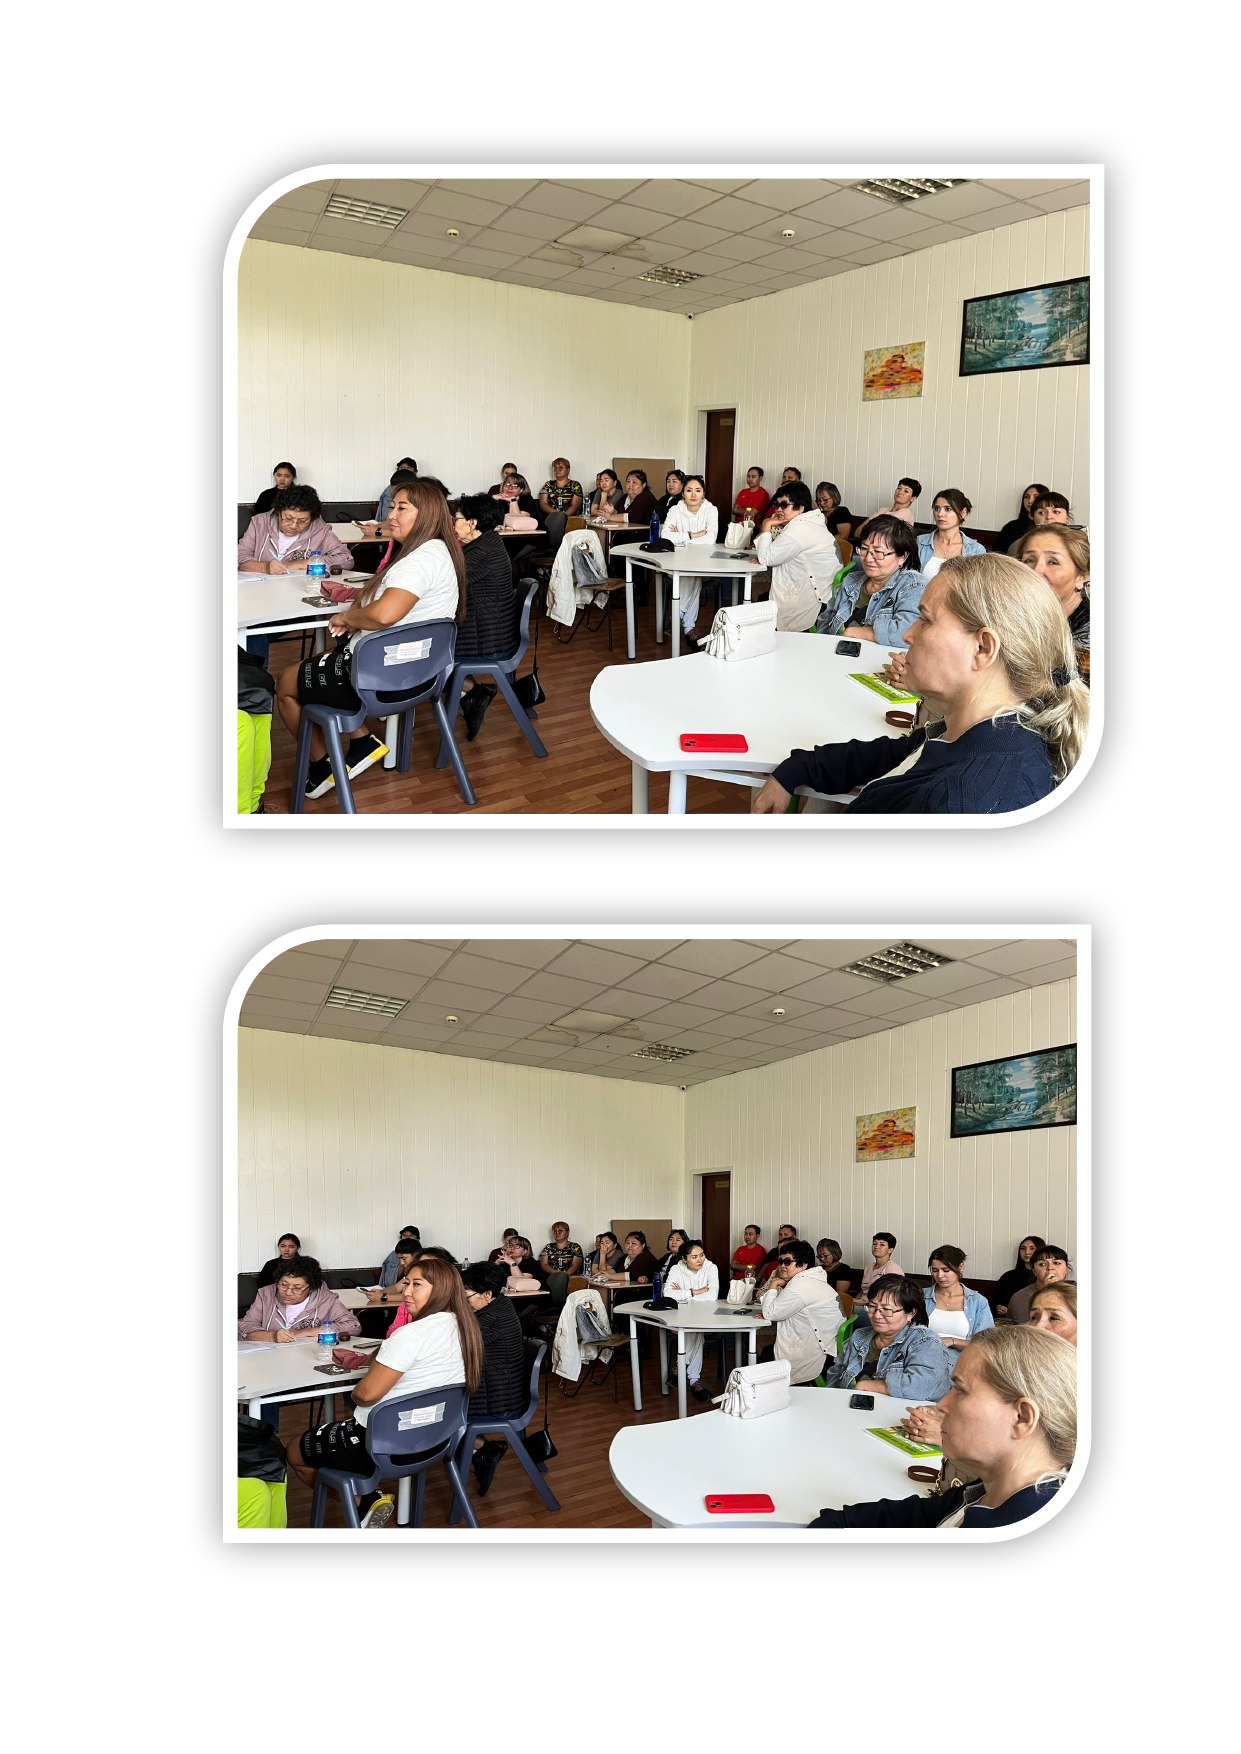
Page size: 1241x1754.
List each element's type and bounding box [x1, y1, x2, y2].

picture [238, 940, 1076, 1528]
picture [238, 179, 1089, 814]
